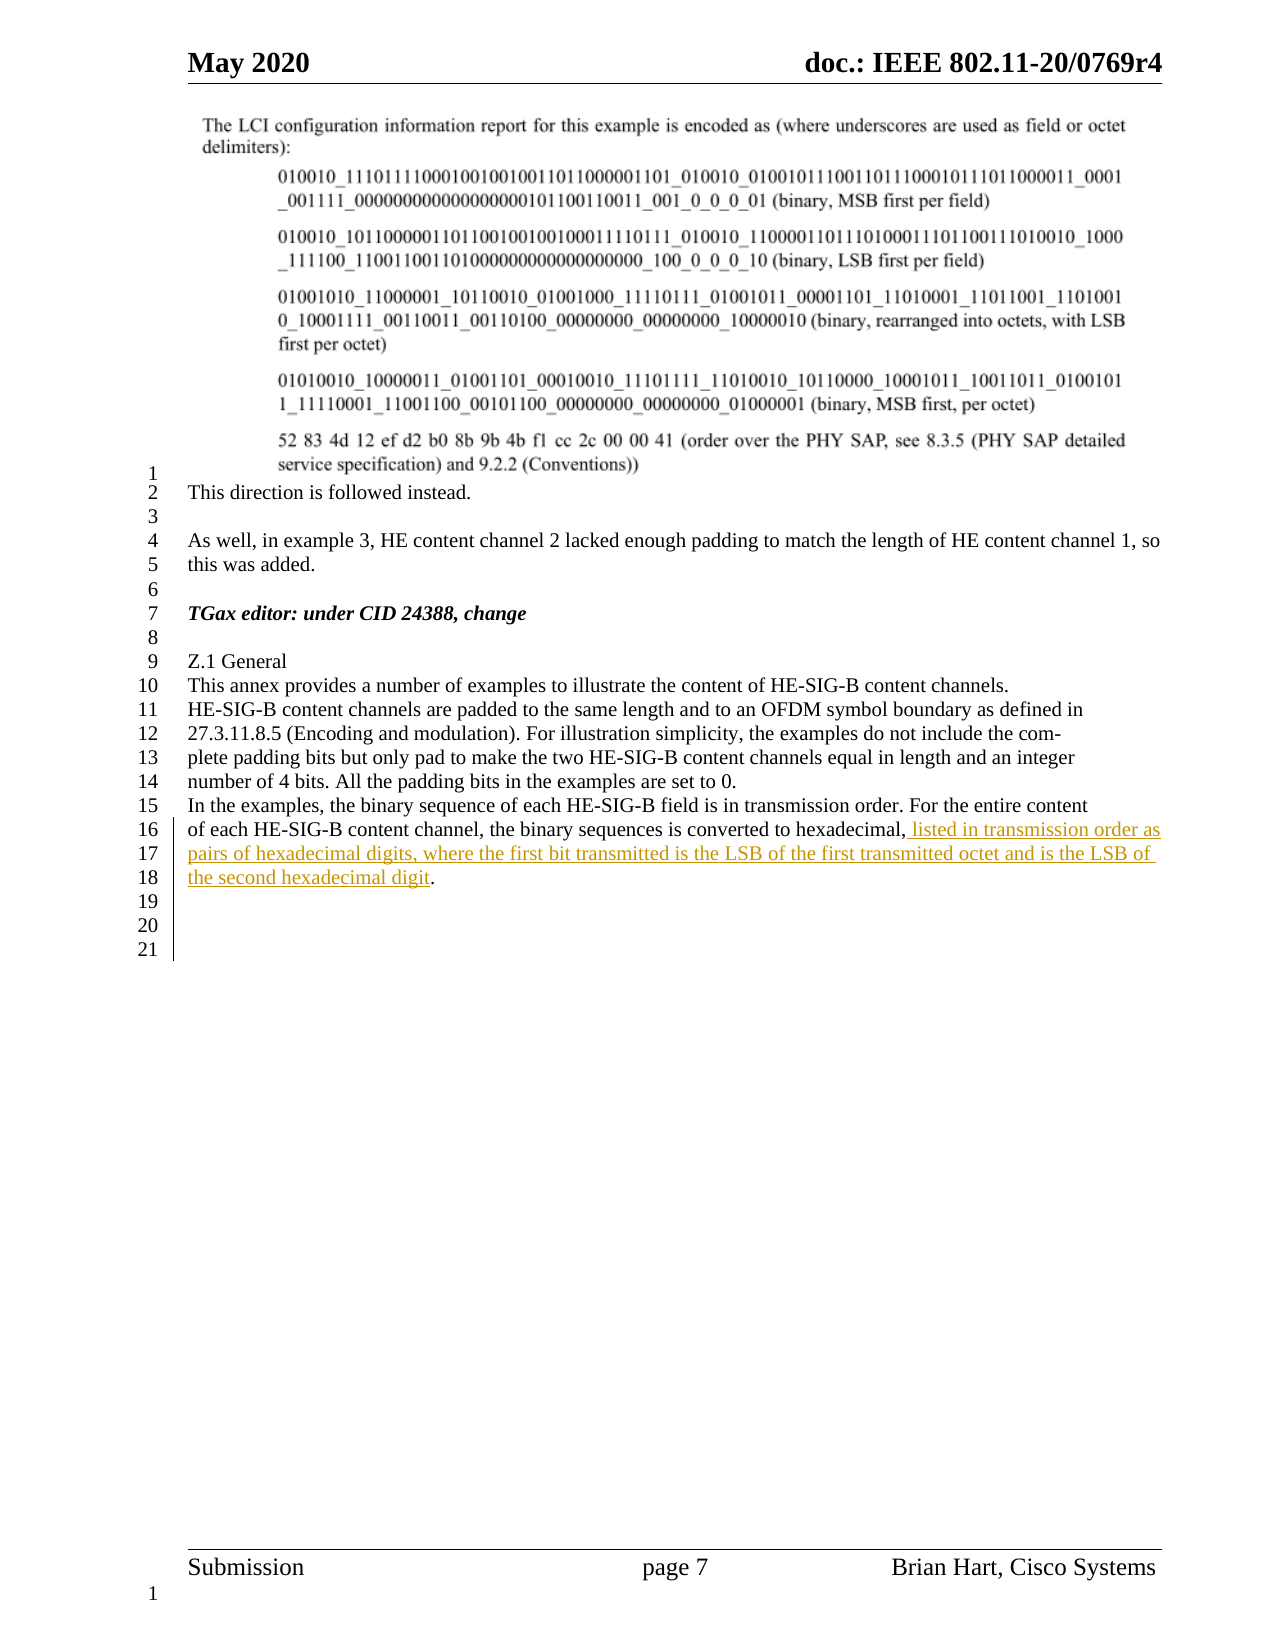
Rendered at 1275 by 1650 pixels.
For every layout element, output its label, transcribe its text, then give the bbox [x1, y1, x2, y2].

text This direction is followed instead. [187, 481, 1162, 504]
text HE-SIG-B content channels are padded to the same length and to an OFDM symbol boundary as defined in [187, 697, 1162, 721]
text As well, in example 3, HE content channel 2 lacked enough padding to match the length of HE content channel 1, so this was added. [187, 528, 1162, 576]
text In the examples, the binary sequence of each HE-SIG-B field is in transmission order. For the entire content [187, 793, 1162, 817]
text This annex provides a number of examples to illustrate the content of HE-SIG-B content channels. [187, 673, 1162, 697]
text TGax editor: under CID 24388, change [187, 601, 1162, 624]
picture [187, 112, 1163, 481]
text of each HE-SIG-B content channel, the binary sequences is converted to hexadecimal,. [187, 817, 1162, 889]
text plete padding bits but only pad to make the two HE-SIG-B content channels equal in length and an integer [187, 745, 1162, 769]
text number of 4 bits. All the padding bits in the examples are set to 0. [187, 769, 1162, 793]
text 27.3.11.8.5 (Encoding and modulation). For illustration simplicity, the examples do not include the com- [187, 721, 1162, 745]
text Z.1 General [187, 649, 1162, 673]
